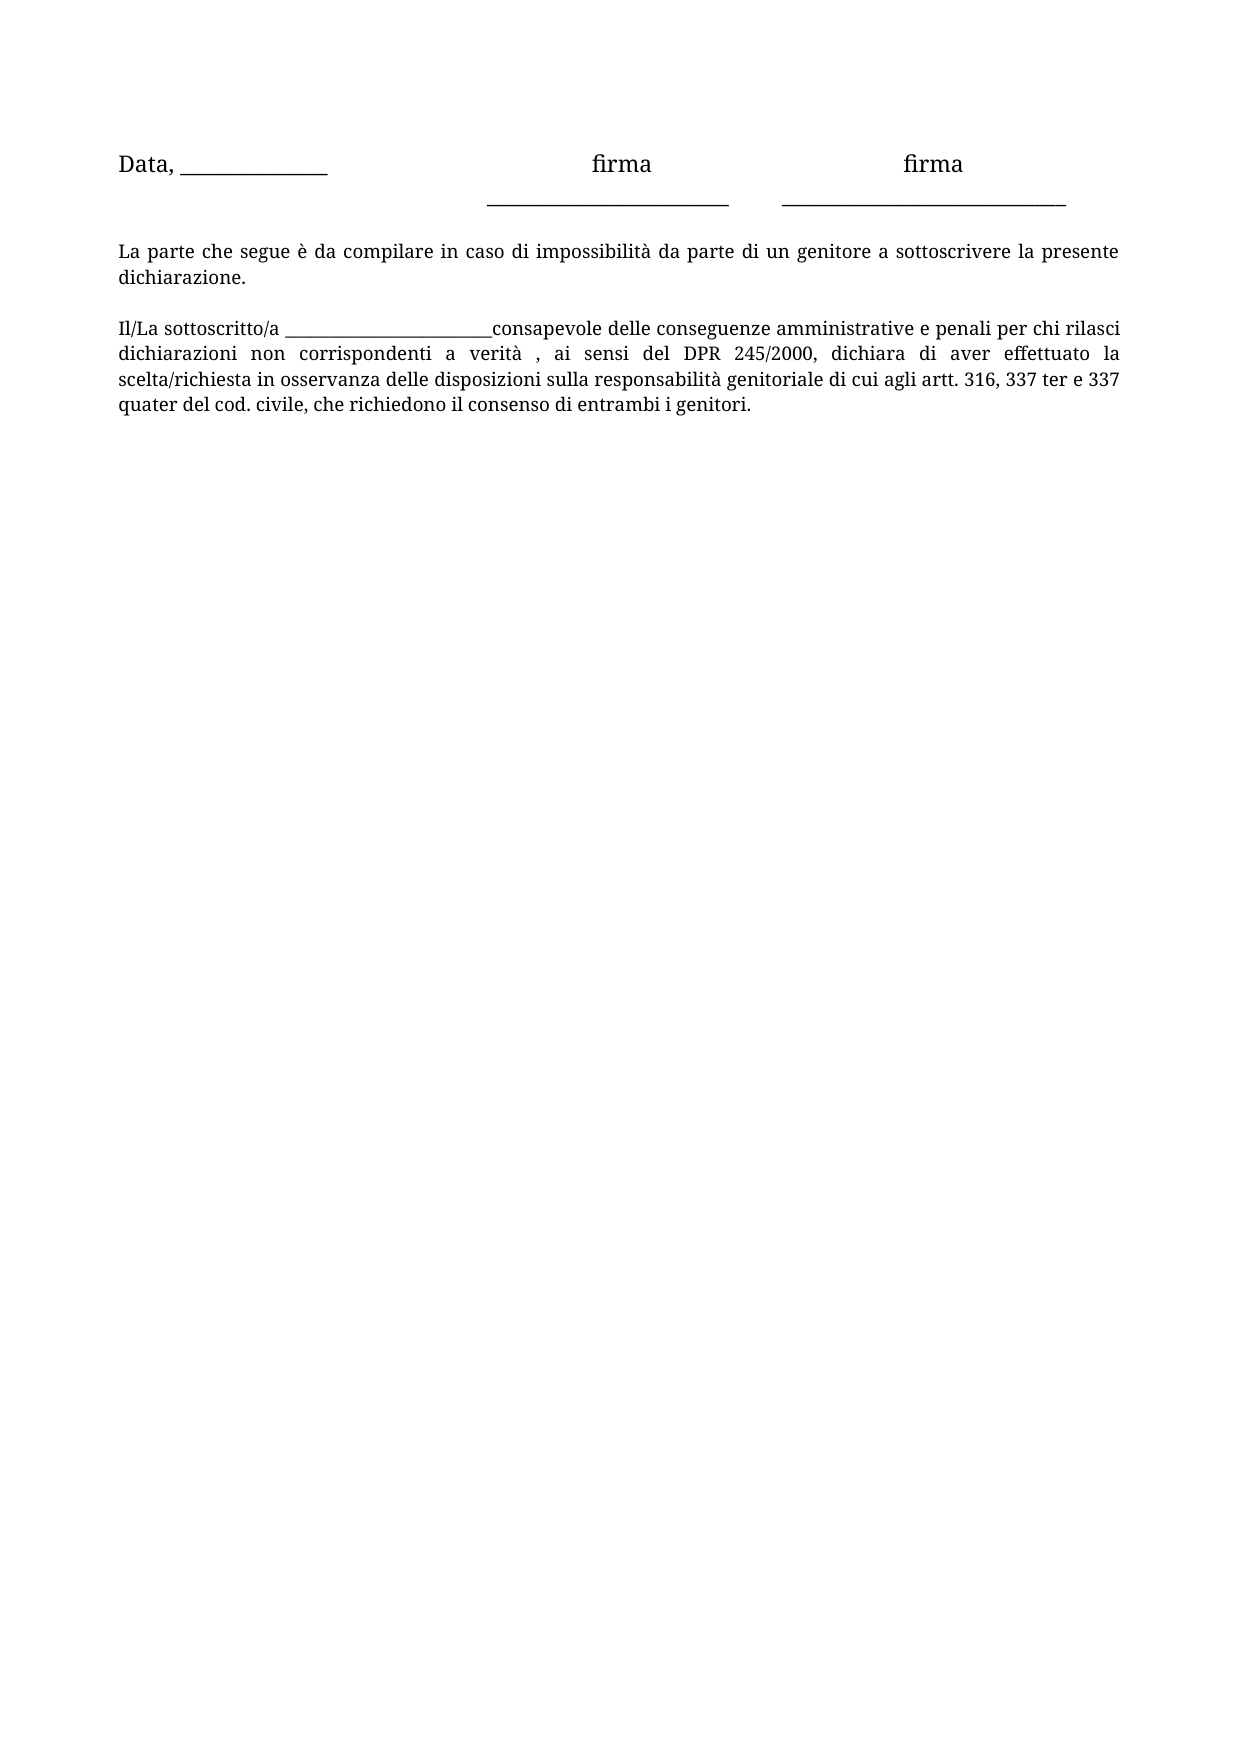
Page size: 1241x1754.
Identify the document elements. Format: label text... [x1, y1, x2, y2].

text _______________________ ___________________________ [118, 179, 1122, 210]
text La parte che segue è da compilare in caso di impossibilità da parte di un genitore a sottoscrivere la presente dichiarazione. [118, 238, 1122, 289]
text Data, ______________ firma firma [118, 148, 1122, 179]
text Il/La sottoscritto/a ________________________consapevole delle conseguenze amministrative e penali per chi rilasci dichiarazioni non corrispondenti a verità , ai sensi del DPR 245/2000, dichiara di aver effettuato la scelta/richiesta in osservanza delle disposizioni sulla responsabilità genitoriale di cui agli artt. 316, 337 ter e 337 quater del cod. civile, che richiedono il consenso di entrambi i genitori. [118, 315, 1122, 417]
